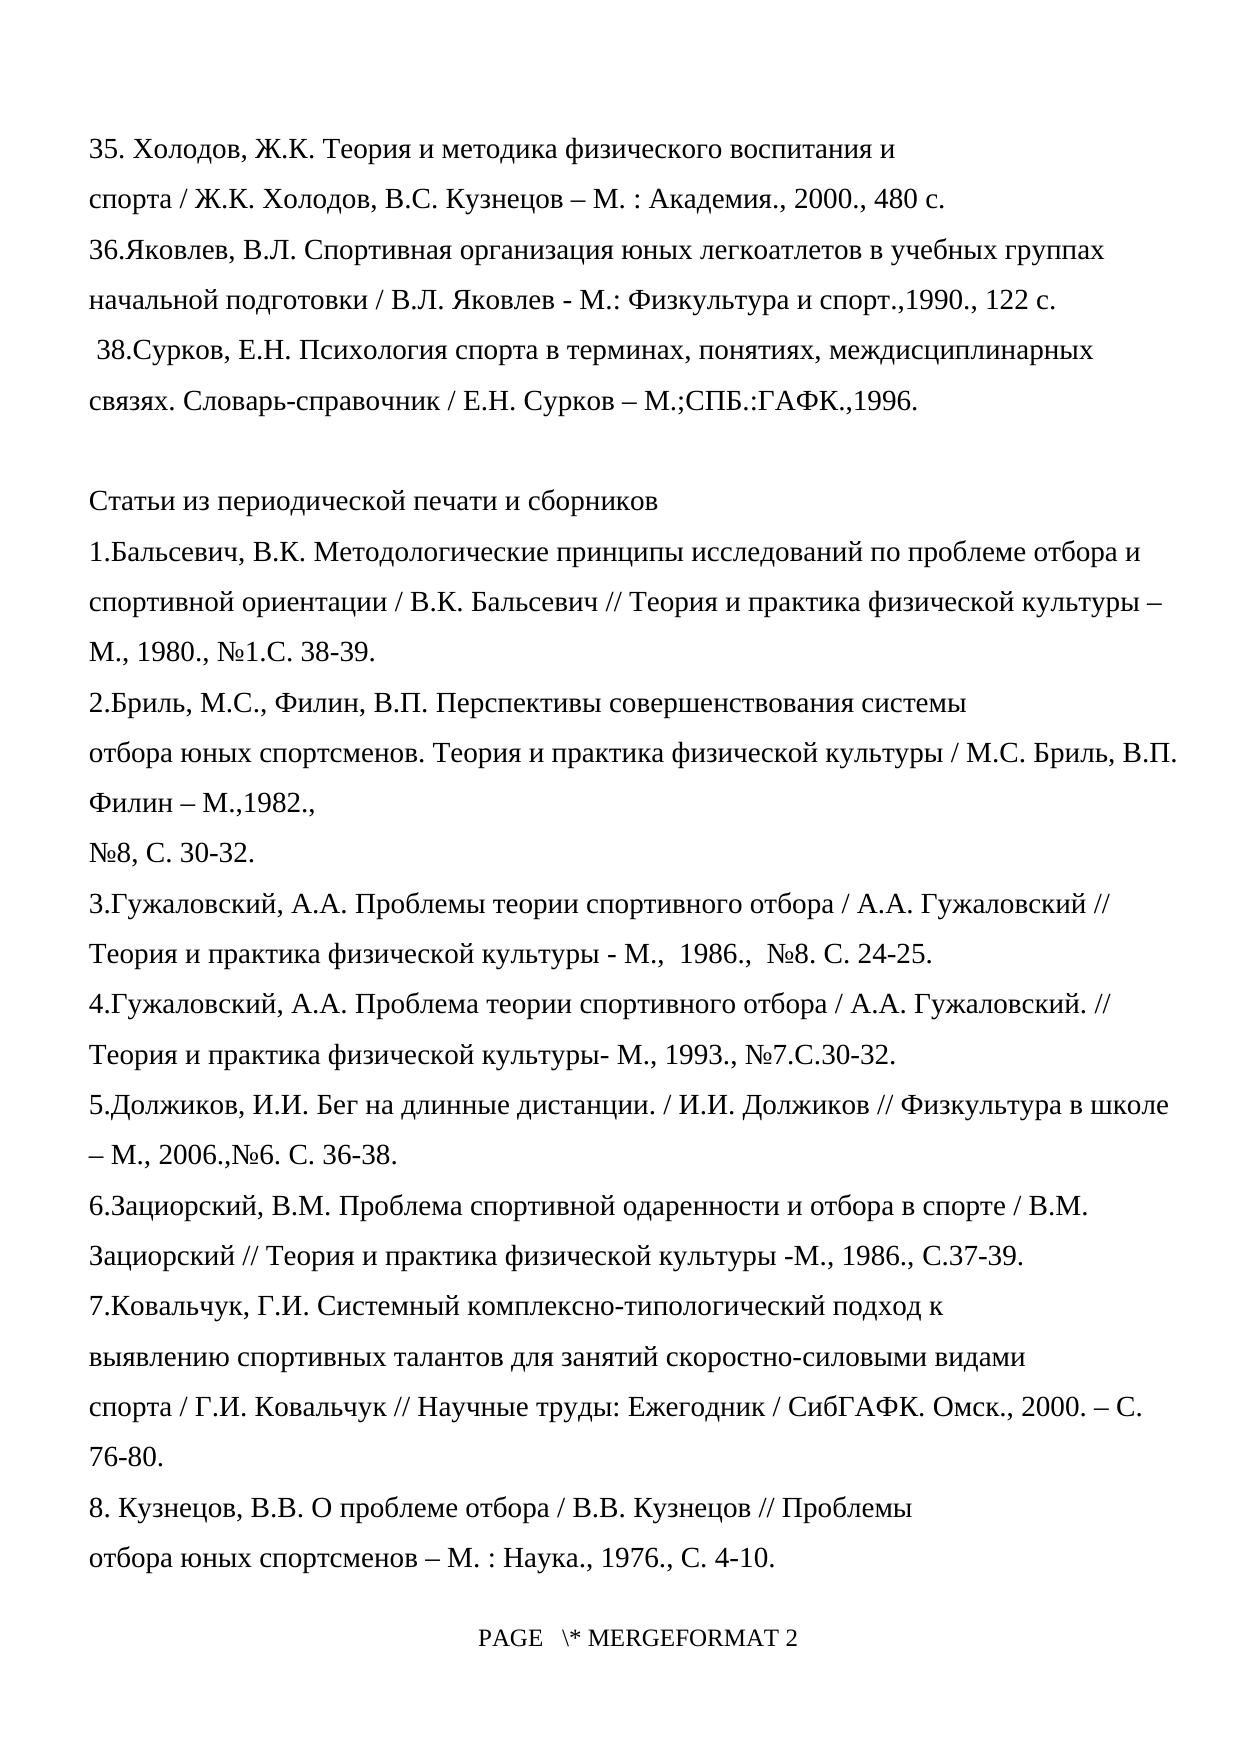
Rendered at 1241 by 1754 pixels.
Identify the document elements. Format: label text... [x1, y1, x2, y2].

text 4.Гужаловский, А.А. Проблема теории спортивного отбора / А.А. Гужаловский. // Теория и практика физической культуры- М., 1993., №7.С.30-32. [89, 987, 1181, 1070]
text 1.Бальсевич, В.К. Методологические принципы исследований по проблеме отбора и спортивной ориентации / В.К. Бальсевич // Теория и практика физической культуры – М., 1980., №1.С. 38-39. [89, 534, 1181, 668]
text 6.Зациорский, В.М. Проблема спортивной одаренности и отбора в спорте / В.М. Зациорский // Теория и практика физической культуры -М., 1986., C.37-39. [89, 1188, 1181, 1272]
text 8. Кузнецов, В.В. О проблеме отбора / В.В. Кузнецов // Проблемы отбора юных спортсменов – М. : Наука., 1976., С. 4-10. [89, 1490, 1181, 1573]
text 2.Бриль, М.С., Филин, В.П. Перспективы совершенствования системы отбора юных спортсменов. Теория и практика физической культуры / М.С. Бриль, В.П. Филин – М.,1982., №8, С. 30-32. [89, 685, 1181, 869]
text 36.Яковлев, В.Л. Спортивная организация юных легкоатлетов в учебных группах начальной подготовки / В.Л. Яковлев - М.: Физкультура и спорт.,1990., 122 с. [89, 232, 1181, 316]
text 5.Должиков, И.И. Бег на длинные дистанции. / И.И. Должиков // Физкультура в школе – М., 2006.,№6. С. 36-38. [89, 1087, 1181, 1171]
text 38.Сурков, Е.Н. Психология спорта в терминах, понятиях, междисциплинарных связях. Словарь-справочник / Е.Н. Сурков – М.;СПБ.:ГАФК.,1996. [89, 332, 1181, 416]
text Статьи из периодической печати и сборников [89, 483, 1181, 517]
text 7.Ковальчук, Г.И. Системный комплексно-типологический подход к выявлению спортивных талантов для занятий скоростно-силовыми видами спорта / Г.И. Ковальчук // Научные труды: Ежегодник / СибГАФК. Омск., 2000. – С. 76-80. [89, 1288, 1181, 1473]
text 35. Холодов, Ж.К. Теория и методика физического воспитания и спорта / Ж.К. Холодов, В.С. Кузнецов – М. : Академия., 2000., 480 с. [89, 131, 1181, 215]
text 3.Гужаловский, А.А. Проблемы теории спортивного отбора / А.А. Гужаловский // Теория и практика физической культуры - М., 1986., №8. С. 24-25. [89, 886, 1181, 970]
